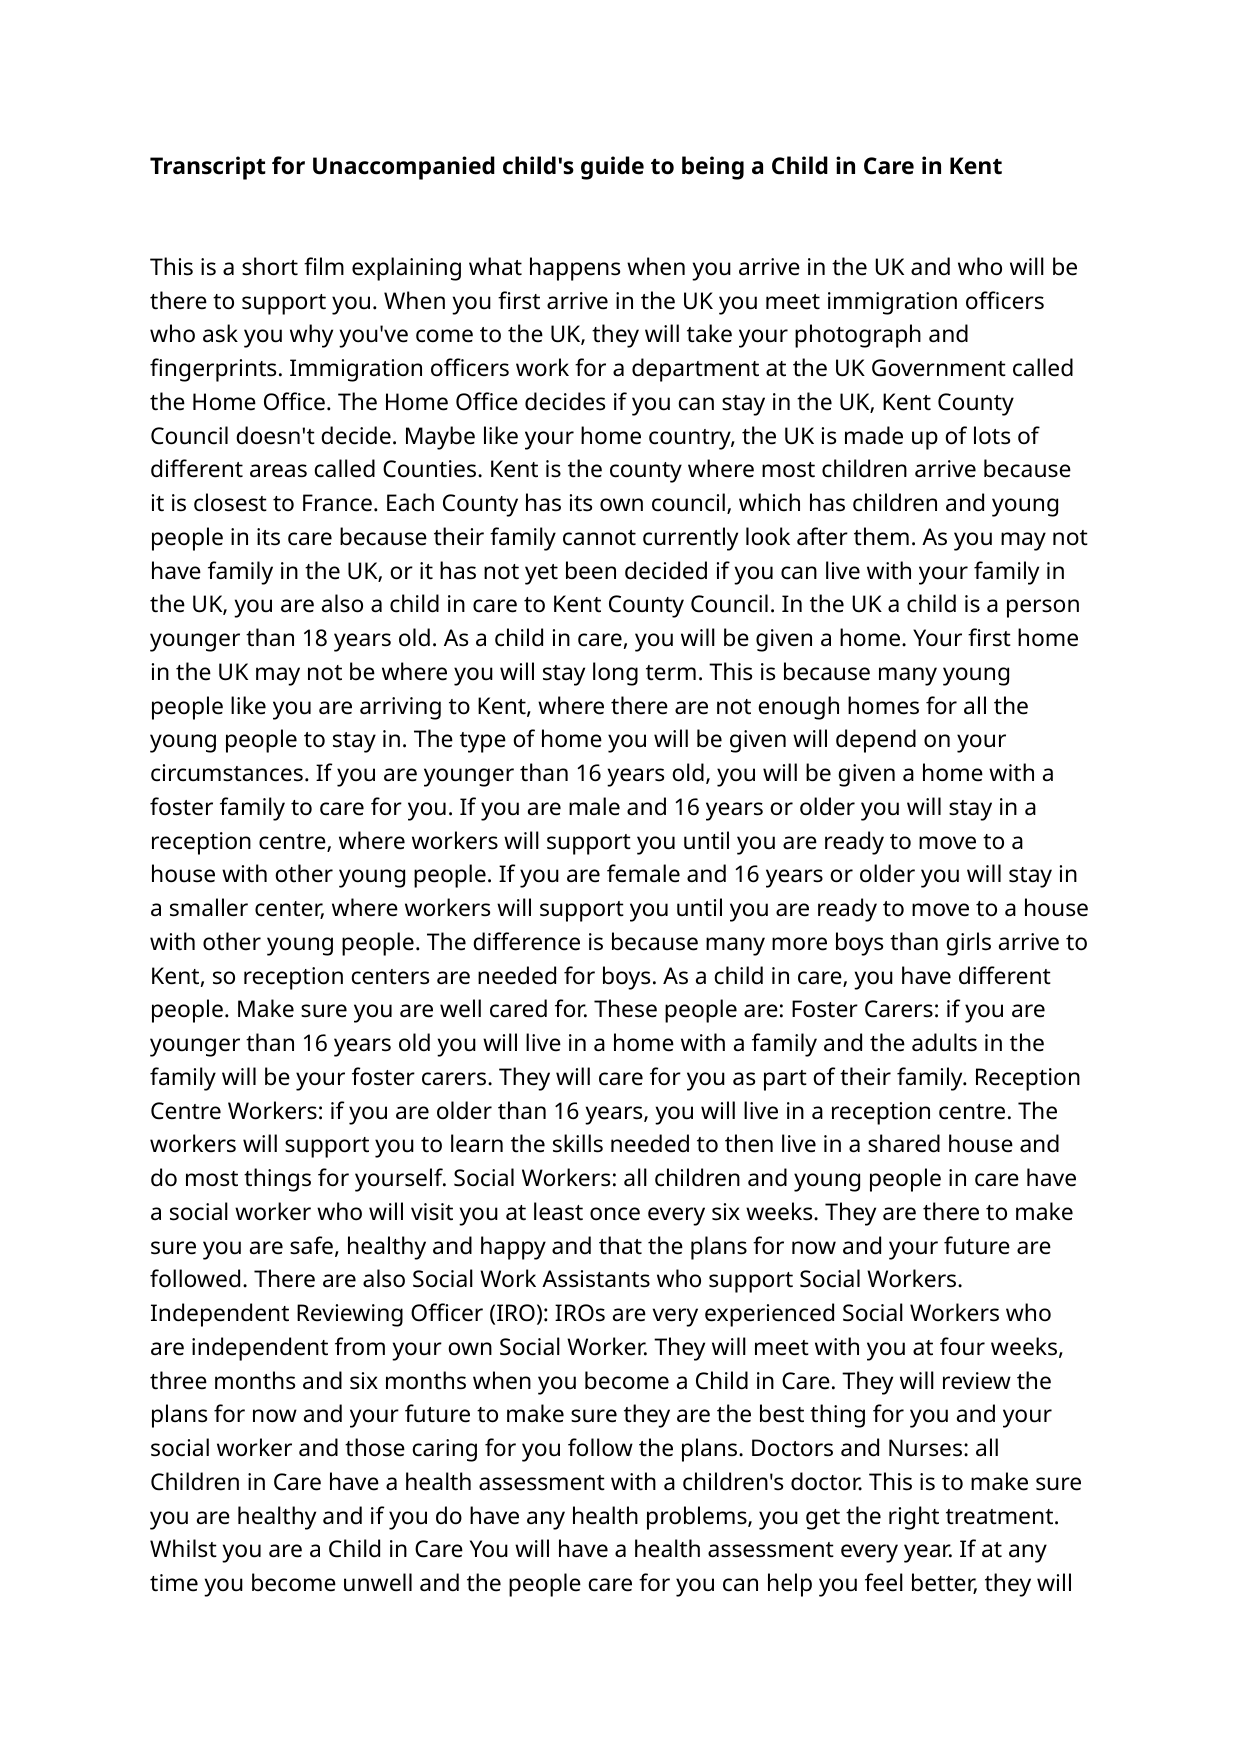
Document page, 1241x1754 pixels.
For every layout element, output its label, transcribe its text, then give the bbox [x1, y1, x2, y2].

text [150, 251, 1090, 1598]
text Transcript for Unaccompanied child's guide to being a Child in Care in Kent [150, 150, 1090, 181]
